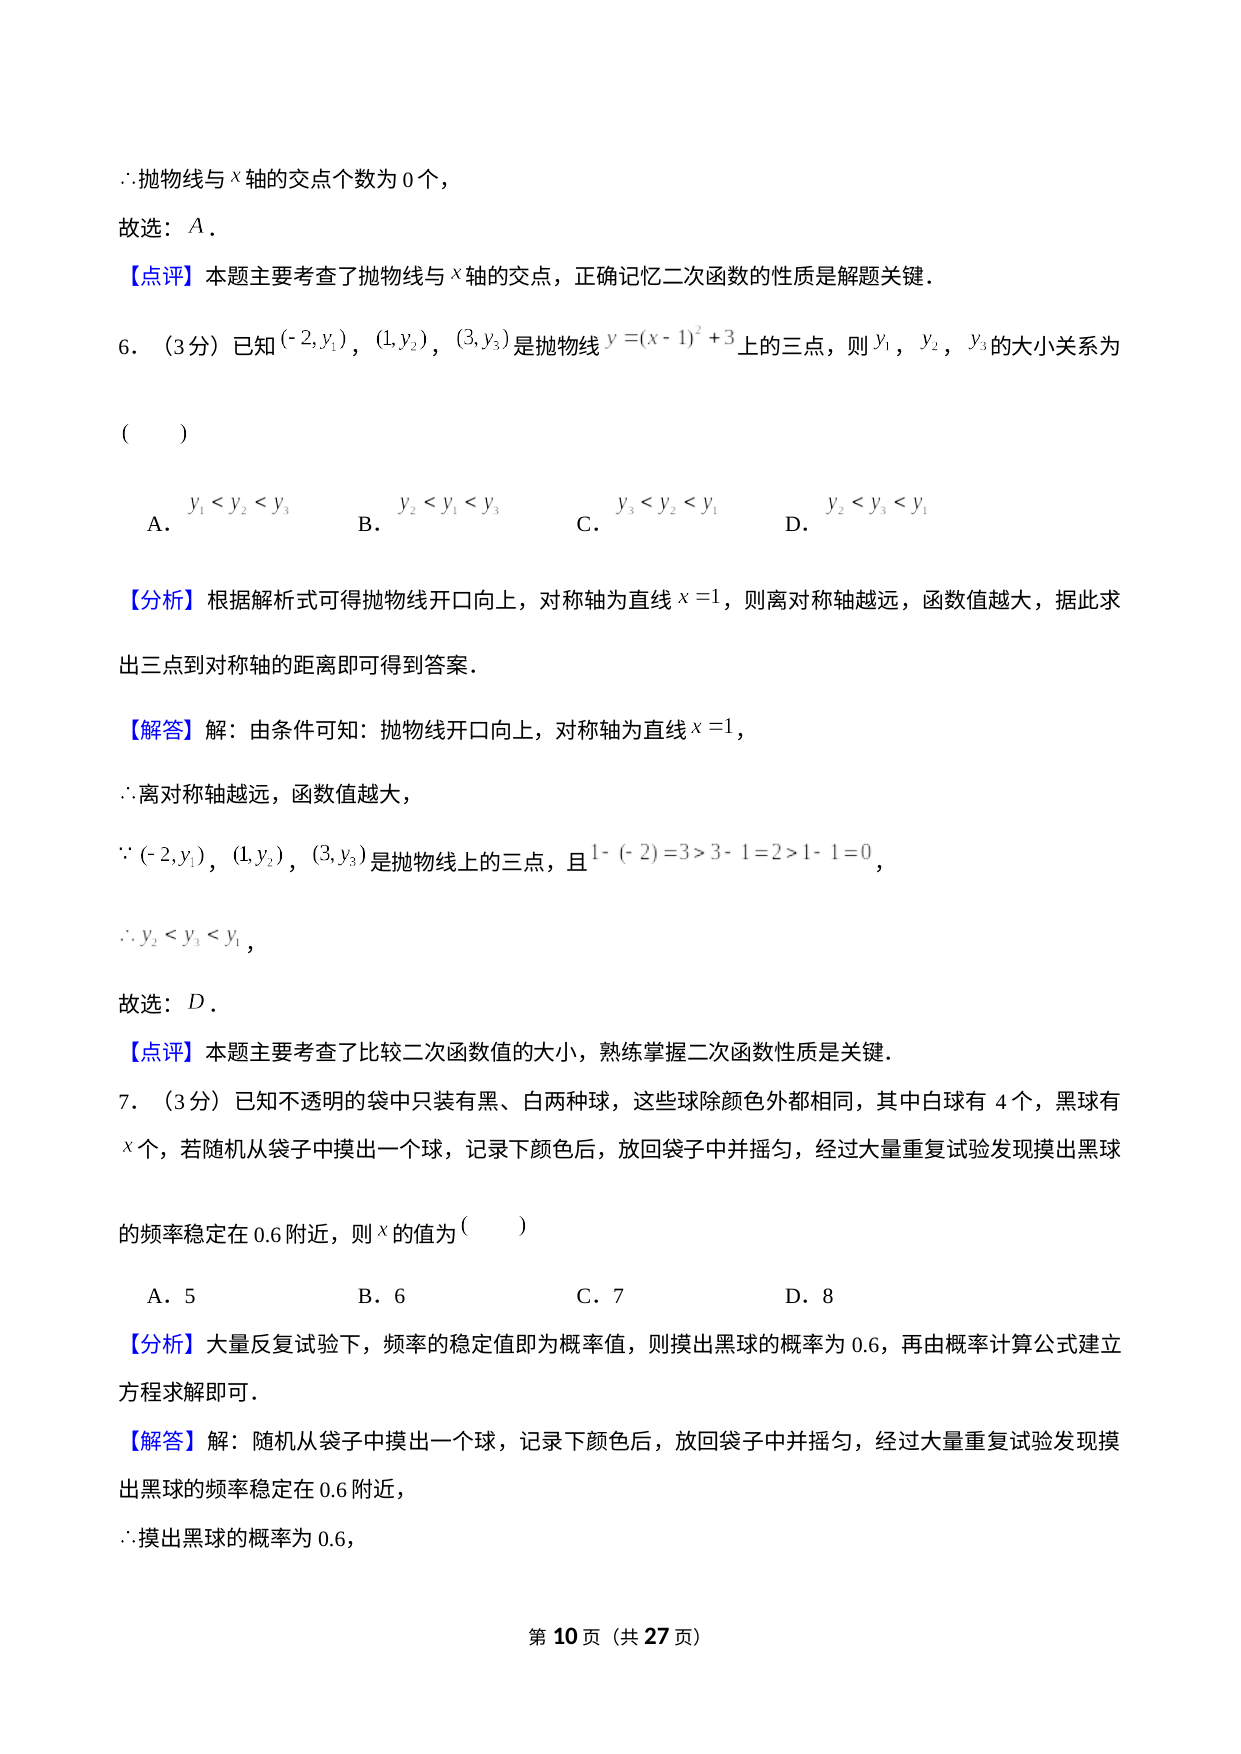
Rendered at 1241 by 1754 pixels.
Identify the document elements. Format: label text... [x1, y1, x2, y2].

text 【解答】解：随机从袋子中摸出一个球，记录下颜色后，放回袋子中并摇匀，经过大量重复试验发现摸出黑球的频率稳定在0.6附近， [118, 1423, 1122, 1504]
text 【分析】根据解析式可得抛物线开口向上，对称轴为直线，则离对称轴越远，函数值越大，据此求出三点到对称轴的距离即可得到答案． [118, 566, 1122, 680]
text 抛物线与轴的交点个数为0个， [118, 162, 1122, 194]
text ， [118, 906, 1122, 971]
text 【解答】解：由条件可知：抛物线开口向上，对称轴为直线， [118, 696, 1122, 761]
text 故选：． [118, 987, 1122, 1019]
text A．5 B．6 C．7 D．8 [118, 1278, 1122, 1310]
text 摸出黑球的概率为0.6， [118, 1520, 1122, 1553]
text 【点评】本题主要考查了抛物线与轴的交点，正确记忆二次函数的性质是解题关键． [118, 259, 1122, 291]
text ，，是抛物线上的三点，且， [118, 825, 1122, 890]
text 离对称轴越远，函数值越大， [118, 777, 1122, 809]
text 6．（3分）已知，，是抛物线上的三点，则，，的大小关系为 [118, 307, 1122, 469]
text A． B． C． D． [118, 485, 1122, 550]
text 【点评】本题主要考查了比较二次函数值的大小，熟练掌握二次函数性质是关键． [118, 1035, 1122, 1067]
text 故选：． [118, 210, 1122, 243]
text 【分析】大量反复试验下，频率的稳定值即为概率值，则摸出黑球的概率为0.6，再由概率计算公式建立方程求解即可． [118, 1326, 1122, 1407]
text 7．（3分）已知不透明的袋中只装有黑、白两种球，这些球除颜色外都相同，其中白球有4个，黑球有个，若随机从袋子中摸出一个球，记录下颜色后，放回袋子中并摇匀，经过大量重复试验发现摸出黑球的频率稳定在0.6附近，则的值为 [118, 1083, 1122, 1262]
